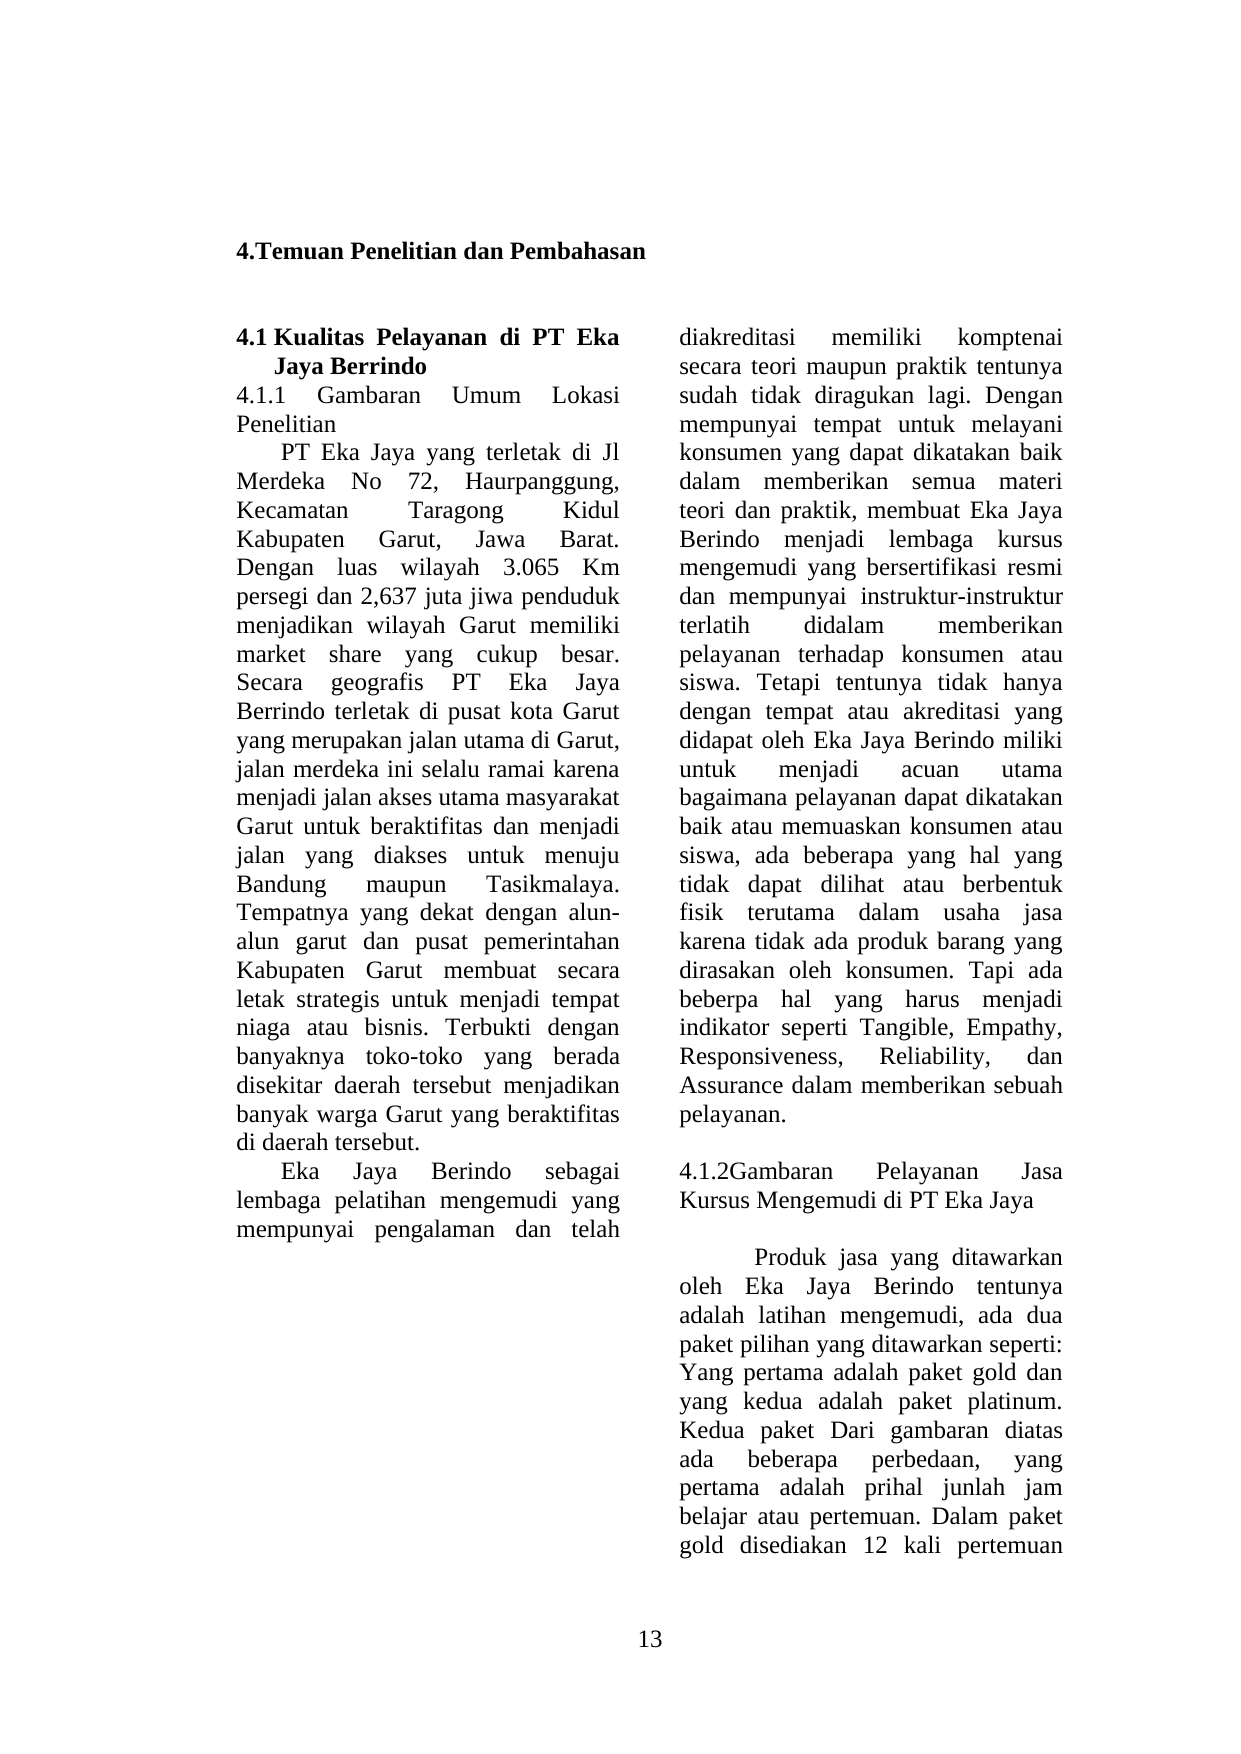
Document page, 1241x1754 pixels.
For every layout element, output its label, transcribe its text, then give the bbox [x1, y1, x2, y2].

list Kualitas Pelayanan di PT Eka Jaya Berrindo [236, 322, 620, 380]
text Eka Jaya Berindo sebagai lembaga pelatihan mengemudi yang mempunyai pengalaman dan telah diakreditasi memiliki komptenai secara teori maupun praktik tentunya sudah tidak diragukan lagi. Dengan mempunyai tempat untuk melayani konsumen yang dapat dikatakan baik dalam memberikan semua materi teori dan praktik, membuat Eka Jaya Berindo menjadi lembaga kursus mengemudi yang bersertifikasi resmi dan mempunyai instruktur-instruktur terlatih didalam memberikan pelayanan terhadap konsumen atau siswa. Tetapi tentunya tidak hanya dengan tempat atau akreditasi yang didapat oleh Eka Jaya Berindo miliki untuk menjadi acuan utama bagaimana pelayanan dapat dikatakan baik atau memuaskan konsumen atau siswa, ada beberapa yang hal yang tidak dapat dilihat atau berbentuk fisik terutama dalam usaha jasa karena tidak ada produk barang yang dirasakan oleh konsumen. Tapi ada beberpa hal yang harus menjadi indikator seperti Tangible, Empathy, Responsiveness, Reliability, dan Assurance dalam memberikan sebuah pelayanan. [679, 322, 1063, 1127]
text 4.Temuan Penelitian dan Pembahasan [236, 236, 1063, 265]
text PT Eka Jaya yang terletak di Jl Merdeka No 72, Haurpanggung, Kecamatan Taragong Kidul Kabupaten Garut, Jawa Barat. Dengan luas wilayah 3.065 Km persegi dan 2,637 juta jiwa penduduk menjadikan wilayah Garut memiliki market share yang cukup besar. Secara geografis PT Eka Jaya Berrindo terletak di pusat kota Garut yang merupakan jalan utama di Garut, jalan merdeka ini selalu ramai karena menjadi jalan akses utama masyarakat Garut untuk beraktifitas dan menjadi jalan yang diakses untuk menuju Bandung maupun Tasikmalaya. Tempatnya yang dekat dengan alun-alun garut dan pusat pemerintahan Kabupaten Garut membuat secara letak strategis untuk menjadi tempat niaga atau bisnis. Terbukti dengan banyaknya toko-toko yang berada disekitar daerah tersebut menjadikan banyak warga Garut yang beraktifitas di daerah tersebut. [236, 437, 620, 1156]
text 4.1.1 Gambaran Umum Lokasi Penelitian [236, 380, 620, 437]
text 4.1.2Gambaran Pelayanan Jasa Kursus Mengemudi di PT Eka Jaya [679, 1156, 1063, 1214]
